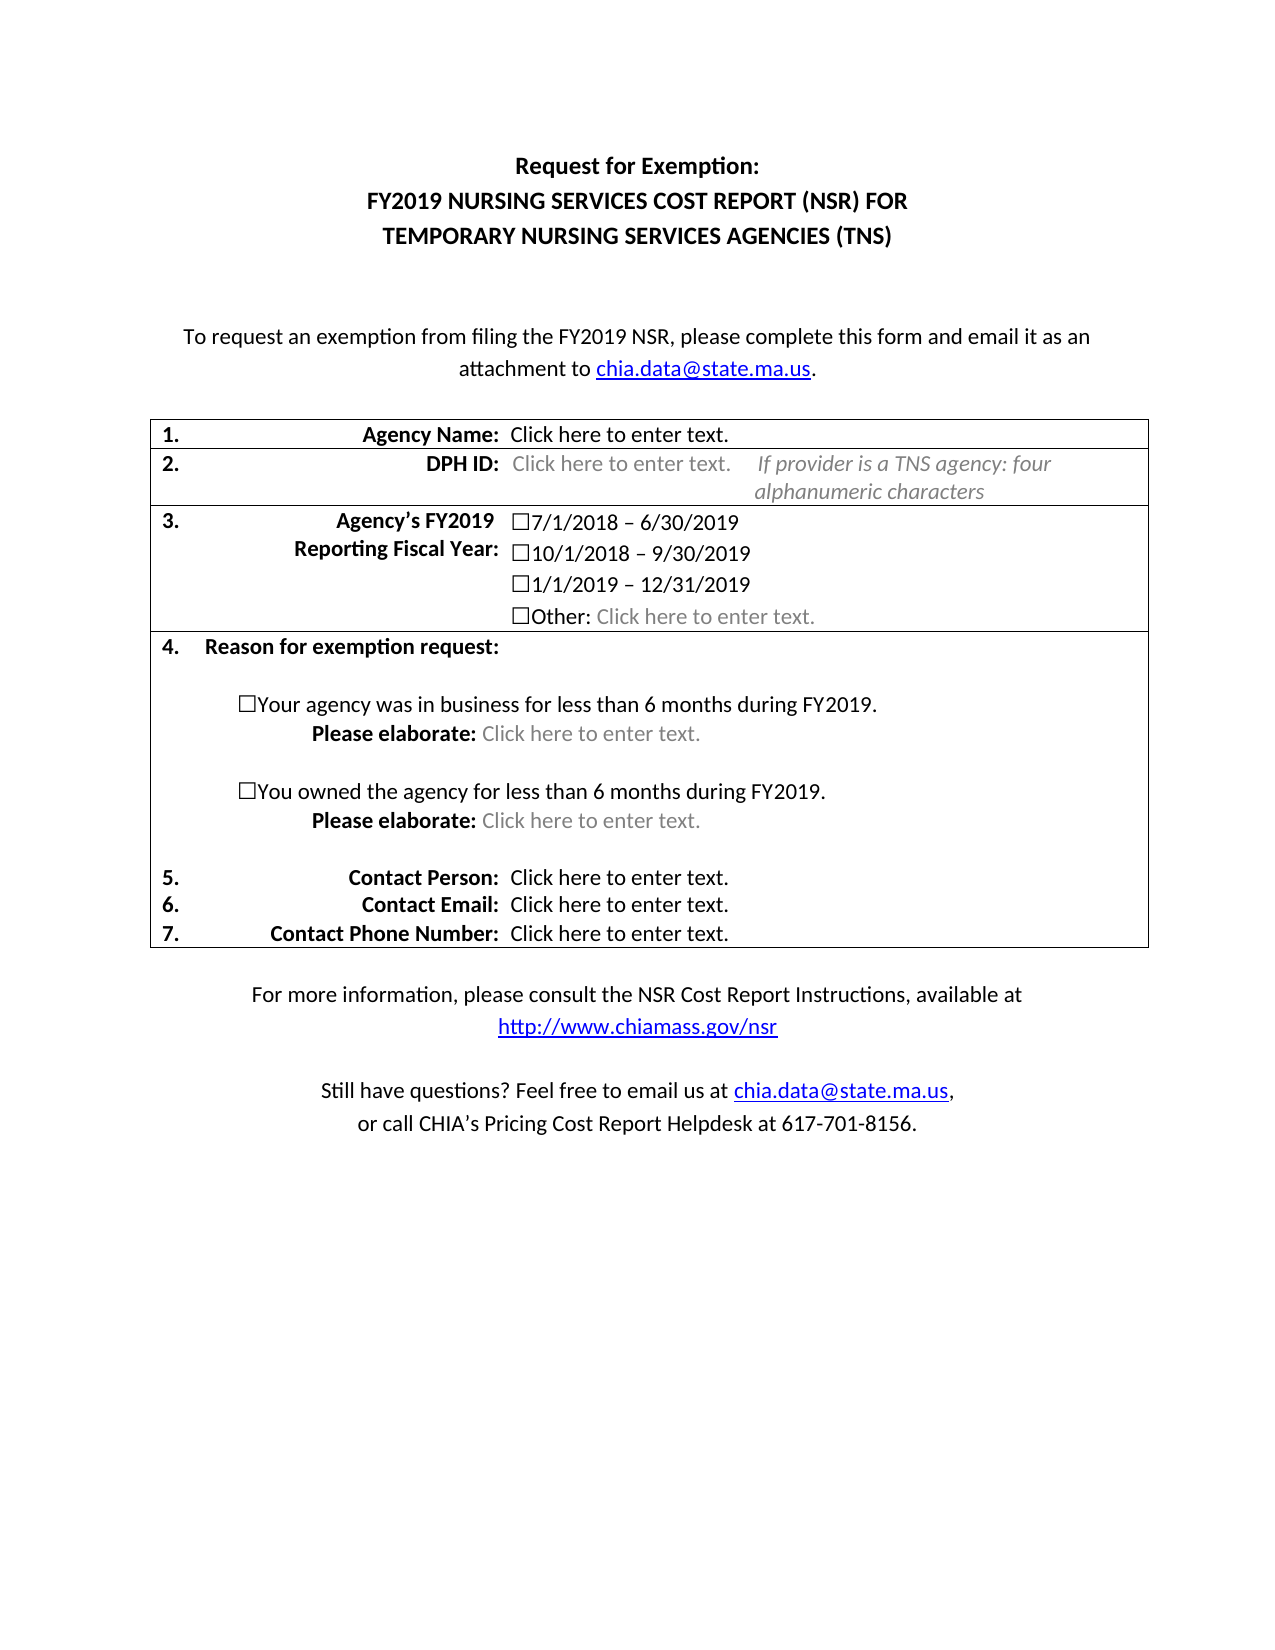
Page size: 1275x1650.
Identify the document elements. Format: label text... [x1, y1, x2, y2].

text Request for Exemption: [150, 150, 1125, 181]
table_cell If provider is a TNS agency: four alphanumeric characters [501, 449, 1148, 505]
table_cell 5. Contact Person: [151, 863, 499, 891]
text TEMPORARY NURSING SERVICES AGENCIES (TNS) [150, 220, 1125, 251]
table_cell 7. Contact Phone Number: [151, 919, 499, 947]
table_cell 7/1/2018 – 6/30/2019 10/1/2018 – 9/30/2019 1/1/2019 – 12/31/2019 Other: [499, 506, 1148, 631]
table_cell 6. Contact Email: [151, 891, 499, 919]
text Still have questions? Feel free to email us at chia.data@state.ma.us, [150, 1076, 1125, 1104]
table_cell 3. Agency’s FY2019 Reporting Fiscal Year: [151, 506, 499, 631]
text For more information, please consult the NSR Cost Report Instructions, available at http://www.chiamass.gov/nsr [150, 980, 1125, 1040]
table_cell 4. Reason for exemption request: Your agency was in business for less than 6 months during FY2019. Please elaborate: You owned the agency for less than 6 months during FY2019. Please elaborate: [151, 632, 1148, 863]
table_cell 2. DPH ID: [151, 449, 501, 505]
table_header 1. Agency Name: [151, 420, 499, 448]
text FY2019 NURSING SERVICES COST REPORT (NSR) FOR [150, 185, 1125, 216]
text To request an exemption from filing the FY2019 NSR, please complete this form and email it as an attachment to chia.data@state.ma.us. [150, 322, 1125, 382]
text or call CHIA’s Pricing Cost Report Helpdesk at 617-701-8156. [150, 1109, 1125, 1137]
